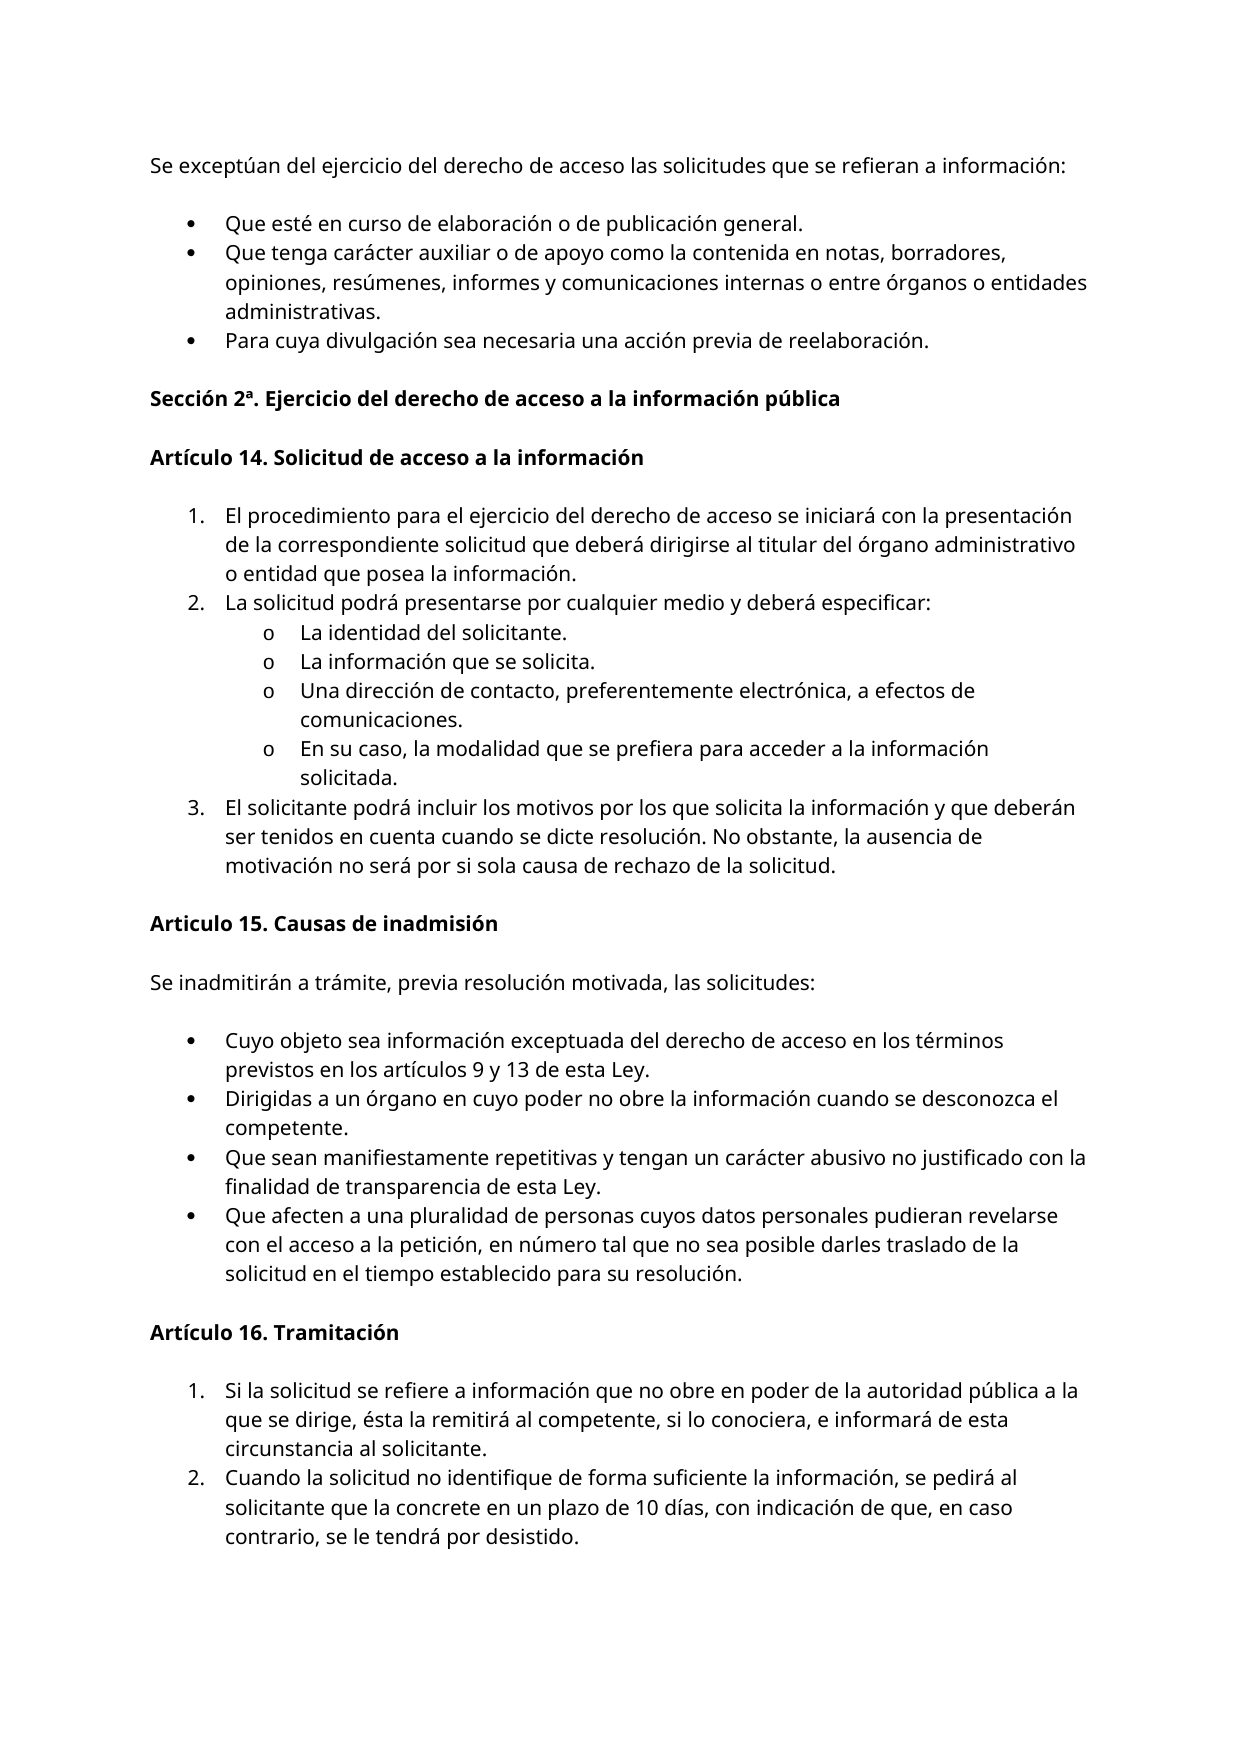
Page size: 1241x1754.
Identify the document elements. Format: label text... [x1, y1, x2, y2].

text Sección 2ª. Ejercicio del derecho de acceso a la información pública [150, 383, 1090, 412]
text Se inadmitirán a trámite, previa resolución motivada, las solicitudes: [150, 967, 1090, 996]
list La identidad del solicitante. [262, 617, 1090, 646]
list Dirigidas a un órgano en cuyo poder no obre la información cuando se desconozca el competente. [187, 1083, 1090, 1142]
list Cuyo objeto sea información exceptuada del derecho de acceso en los términos previstos en los artículos 9 y 13 de esta Ley. [187, 1025, 1090, 1083]
list La información que se solicita. [262, 646, 1090, 675]
text Artículo 14. Solicitud de acceso a la información [150, 442, 1090, 471]
list La solicitud podrá presentarse por cualquier medio y deberá especificar: [187, 587, 1090, 617]
list Una dirección de contacto, preferentemente electrónica, a efectos de comunicaciones. [262, 675, 1090, 733]
list Si la solicitud se refiere a información que no obre en poder de la autoridad pública a la que se dirige, ésta la remitirá al competente, si lo conociera, e informará de esta circunstancia al solicitante. [187, 1375, 1090, 1462]
list Que esté en curso de elaboración o de publicación general. [187, 208, 1090, 237]
text Articulo 15. Causas de inadmisión [150, 908, 1090, 937]
list El solicitante podrá incluir los motivos por los que solicita la información y que deberán ser tenidos en cuenta cuando se dicte resolución. No obstante, la ausencia de motivación no será por si sola causa de rechazo de la solicitud. [187, 792, 1090, 879]
text Artículo 16. Tramitación [150, 1317, 1090, 1346]
list El procedimiento para el ejercicio del derecho de acceso se iniciará con la presentación de la correspondiente solicitud que deberá dirigirse al titular del órgano administrativo o entidad que posea la información. [187, 500, 1090, 587]
list Que sean manifiestamente repetitivas y tengan un carácter abusivo no justificado con la finalidad de transparencia de esta Ley. [187, 1142, 1090, 1200]
text Se exceptúan del ejercicio del derecho de acceso las solicitudes que se refieran a información: [150, 150, 1090, 179]
list En su caso, la modalidad que se prefiera para acceder a la información solicitada. [262, 733, 1090, 792]
list Para cuya divulgación sea necesaria una acción previa de reelaboración. [187, 325, 1090, 354]
list Que tenga carácter auxiliar o de apoyo como la contenida en notas, borradores, opiniones, resúmenes, informes y comunicaciones internas o entre órganos o entidades administrativas. [187, 237, 1090, 325]
list Que afecten a una pluralidad de personas cuyos datos personales pudieran revelarse con el acceso a la petición, en número tal que no sea posible darles traslado de la solicitud en el tiempo establecido para su resolución. [187, 1200, 1090, 1287]
list Cuando la solicitud no identifique de forma suficiente la información, se pedirá al solicitante que la concrete en un plazo de 10 días, con indicación de que, en caso contrario, se le tendrá por desistido. [187, 1462, 1090, 1550]
